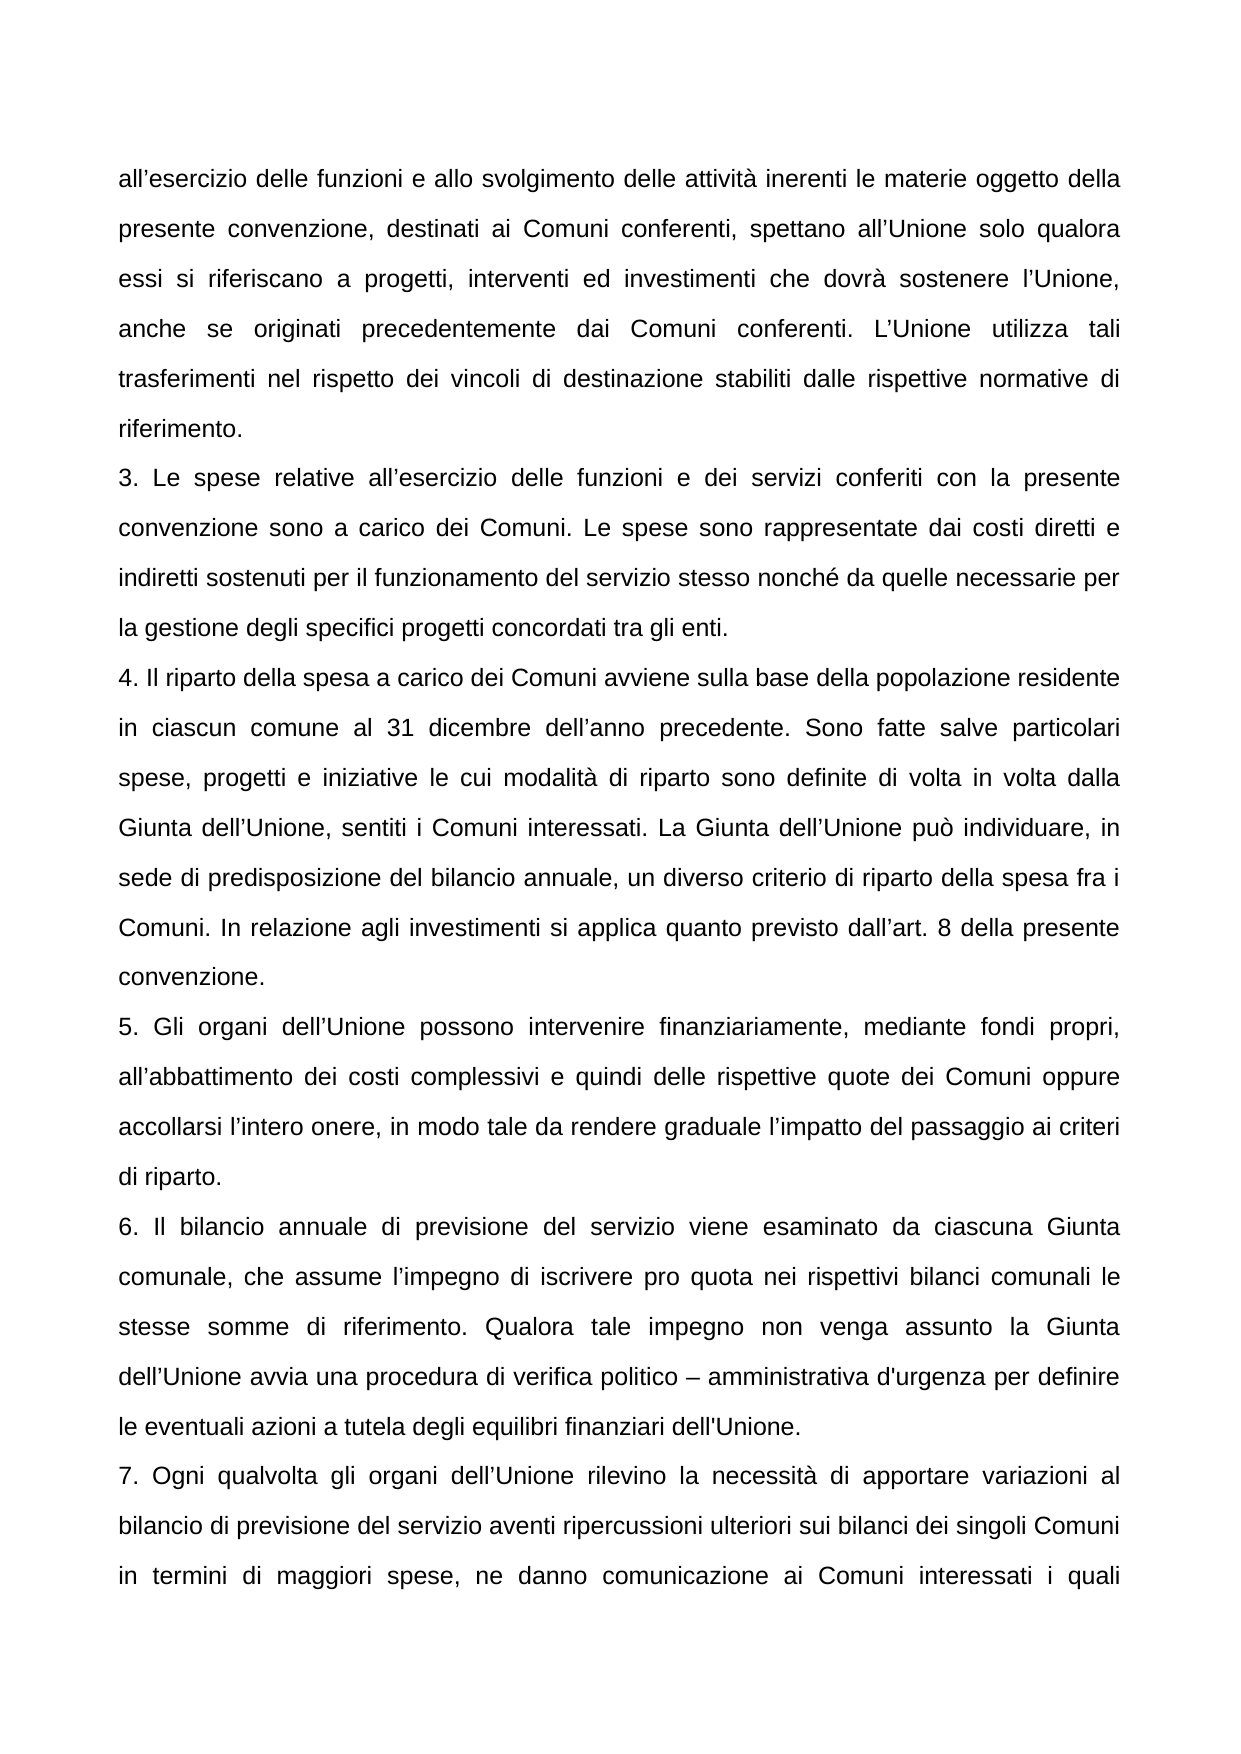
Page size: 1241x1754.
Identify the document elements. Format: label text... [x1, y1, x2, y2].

text 6. Il bilancio annuale di previsione del servizio viene esaminato da ciascuna Giunta comunale, che assume l’impegno di iscrivere pro quota nei rispettivi bilanci comunali le stesse somme di riferimento. Qualora tale impegno non venga assunto la Giunta dell’Unione avvia una procedura di verifica politico – amministrativa d'urgenza per definire le eventuali azioni a tutela degli equilibri finanziari dell'Unione. [118, 1195, 1122, 1445]
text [118, 1445, 1122, 1594]
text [118, 148, 1122, 447]
text 3. Le spese relative all’esercizio delle funzioni e dei servizi conferiti con la presente convenzione sono a carico dei Comuni. Le spese sono rappresentate dai costi diretti e indiretti sostenuti per il funzionamento del servizio stesso nonché da quelle necessarie per la gestione degli specifici progetti concordati tra gli enti. [118, 447, 1122, 647]
text 5. Gli organi dell’Unione possono intervenire finanziariamente, mediante fondi propri, all’abbattimento dei costi complessivi e quindi delle rispettive quote dei Comuni oppure accollarsi l’intero onere, in modo tale da rendere graduale l’impatto del passaggio ai criteri di riparto. [118, 996, 1122, 1195]
text 4. Il riparto della spesa a carico dei Comuni avviene sulla base della popolazione residente in ciascun comune al 31 dicembre dell’anno precedente. Sono fatte salve particolari spese, progetti e iniziative le cui modalità di riparto sono definite di volta in volta dalla Giunta dell’Unione, sentiti i Comuni interessati. La Giunta dell’Unione può individuare, in sede di predisposizione del bilancio annuale, un diverso criterio di riparto della spesa fra i Comuni. In relazione agli investimenti si applica quanto previsto dall’art. 8 della presente convenzione. [118, 647, 1122, 996]
